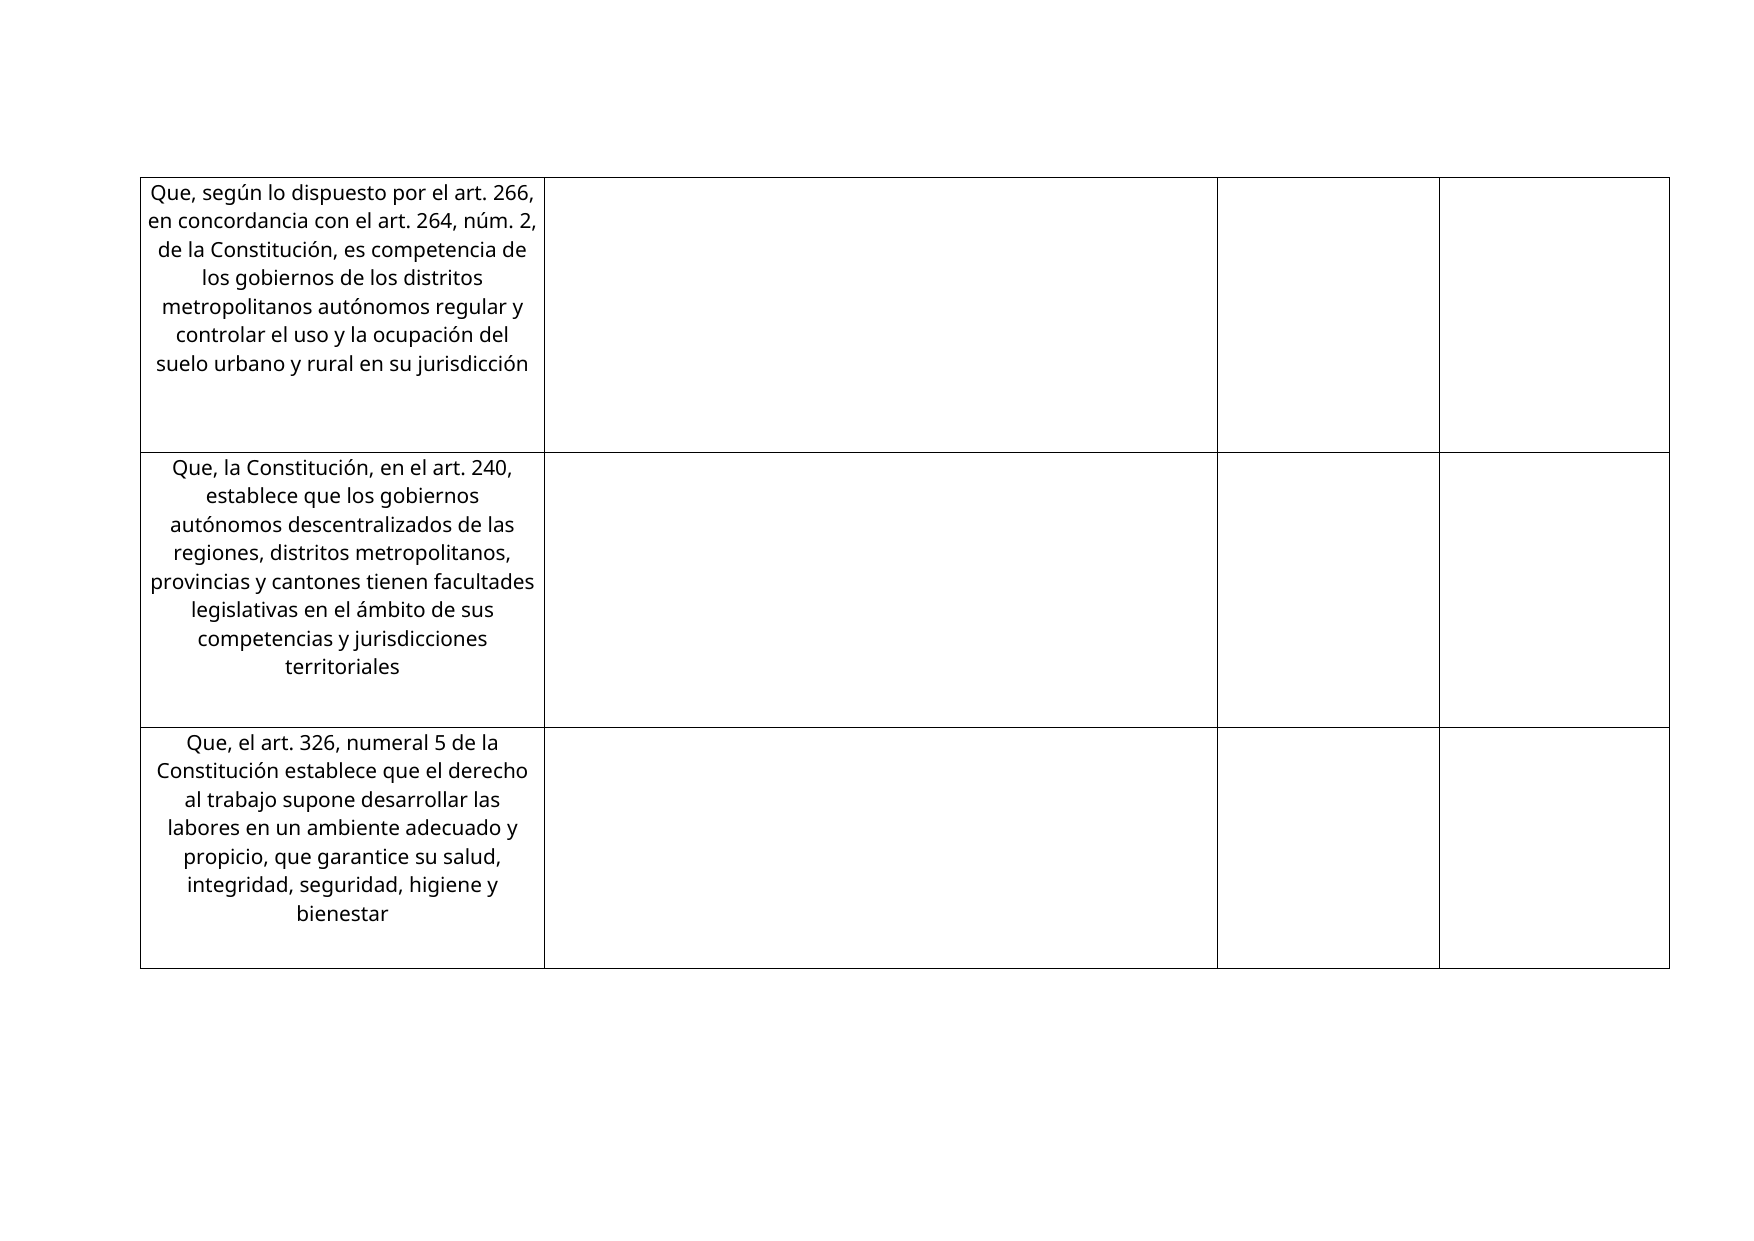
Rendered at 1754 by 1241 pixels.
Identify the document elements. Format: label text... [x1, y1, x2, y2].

table_cell [1218, 178, 1439, 452]
table_cell [545, 453, 1217, 727]
table_cell [1440, 728, 1669, 968]
table_cell Que, la Constitución, en el art. 240, establece que los gobiernos autónomos descentralizados de las regiones, distritos metropolitanos, provincias y cantones tienen facultades legislativas en el ámbito de sus competencias y jurisdicciones territoriales [141, 453, 544, 727]
table_cell Que, el art. 326, numeral 5 de la Constitución establece que el derecho al trabajo supone desarrollar las labores en un ambiente adecuado y propicio, que garantice su salud, integridad, seguridad, higiene y bienestar [141, 728, 544, 968]
table_cell [1440, 453, 1669, 727]
table_cell [1218, 728, 1439, 968]
table_cell [1440, 178, 1669, 452]
table_cell Que, según lo dispuesto por el art. 266, en concordancia con el art. 264, núm. 2, de la Constitución, es competencia de los gobiernos de los distritos metropolitanos autónomos regular y controlar el uso y la ocupación del suelo urbano y rural en su jurisdicción [141, 178, 544, 452]
table_cell [1218, 453, 1439, 727]
table_cell [545, 728, 1217, 968]
table_cell [545, 178, 1217, 452]
